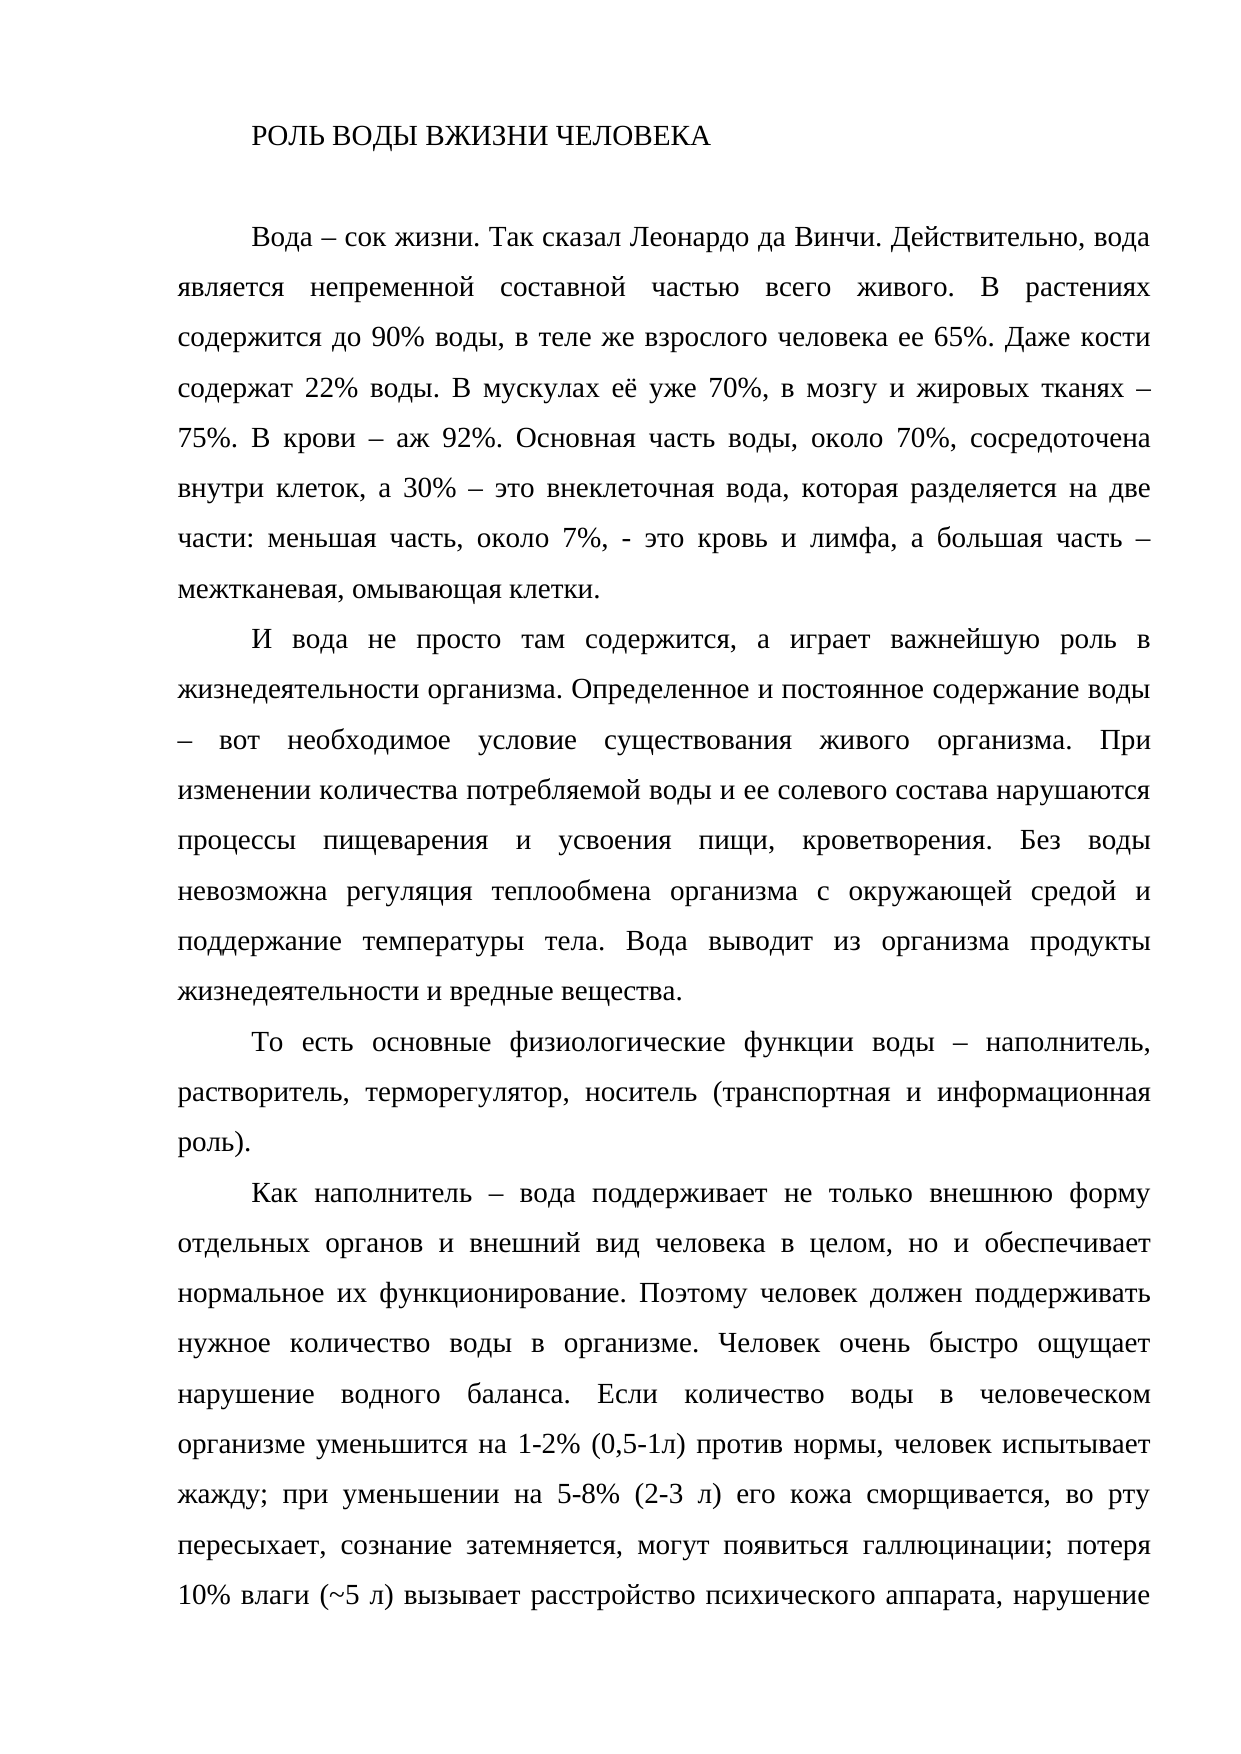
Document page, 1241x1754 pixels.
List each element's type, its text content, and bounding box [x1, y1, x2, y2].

text И вода не просто там содержится, а играет важнейшую роль в жизнедеятельности организма. Определенное и постоянное содержание воды – вот необходимое условие существования живого организма. При изменении количества потребляемой воды и ее солевого состава нарушаются процессы пищеварения и усвоения пищи, кроветворения. Без воды невозможна регуляция теплообмена организма с окружающей средой и поддержание температуры тела. Вода выводит из организма продукты жизнедеятельности и вредные вещества. [177, 621, 1152, 1007]
text То есть основные физиологические функции воды – наполнитель, растворитель, терморегулятор, носитель (транспортная и информационная роль). [177, 1024, 1152, 1158]
text РОЛЬ ВОДЫ ВЖИЗНИ ЧЕЛОВЕКА [177, 118, 1152, 152]
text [177, 1175, 1152, 1611]
text Вода – сок жизни. Так сказал Леонардо да Винчи. Действительно, вода является непременной составной частью всего живого. В растениях содержится до 90% воды, в теле же взрослого человека ее 65%. Даже кости содержат 22% воды. В мускулах её уже 70%, в мозгу и жировых тканях – 75%. В крови – аж 92%. Основная часть воды, около 70%, сосредоточена внутри клеток, а 30% – это внеклеточная вода, которая разделяется на две части: меньшая часть, около 7%, - это кровь и лимфа, а большая часть – межтканевая, омывающая клетки. [177, 219, 1152, 604]
